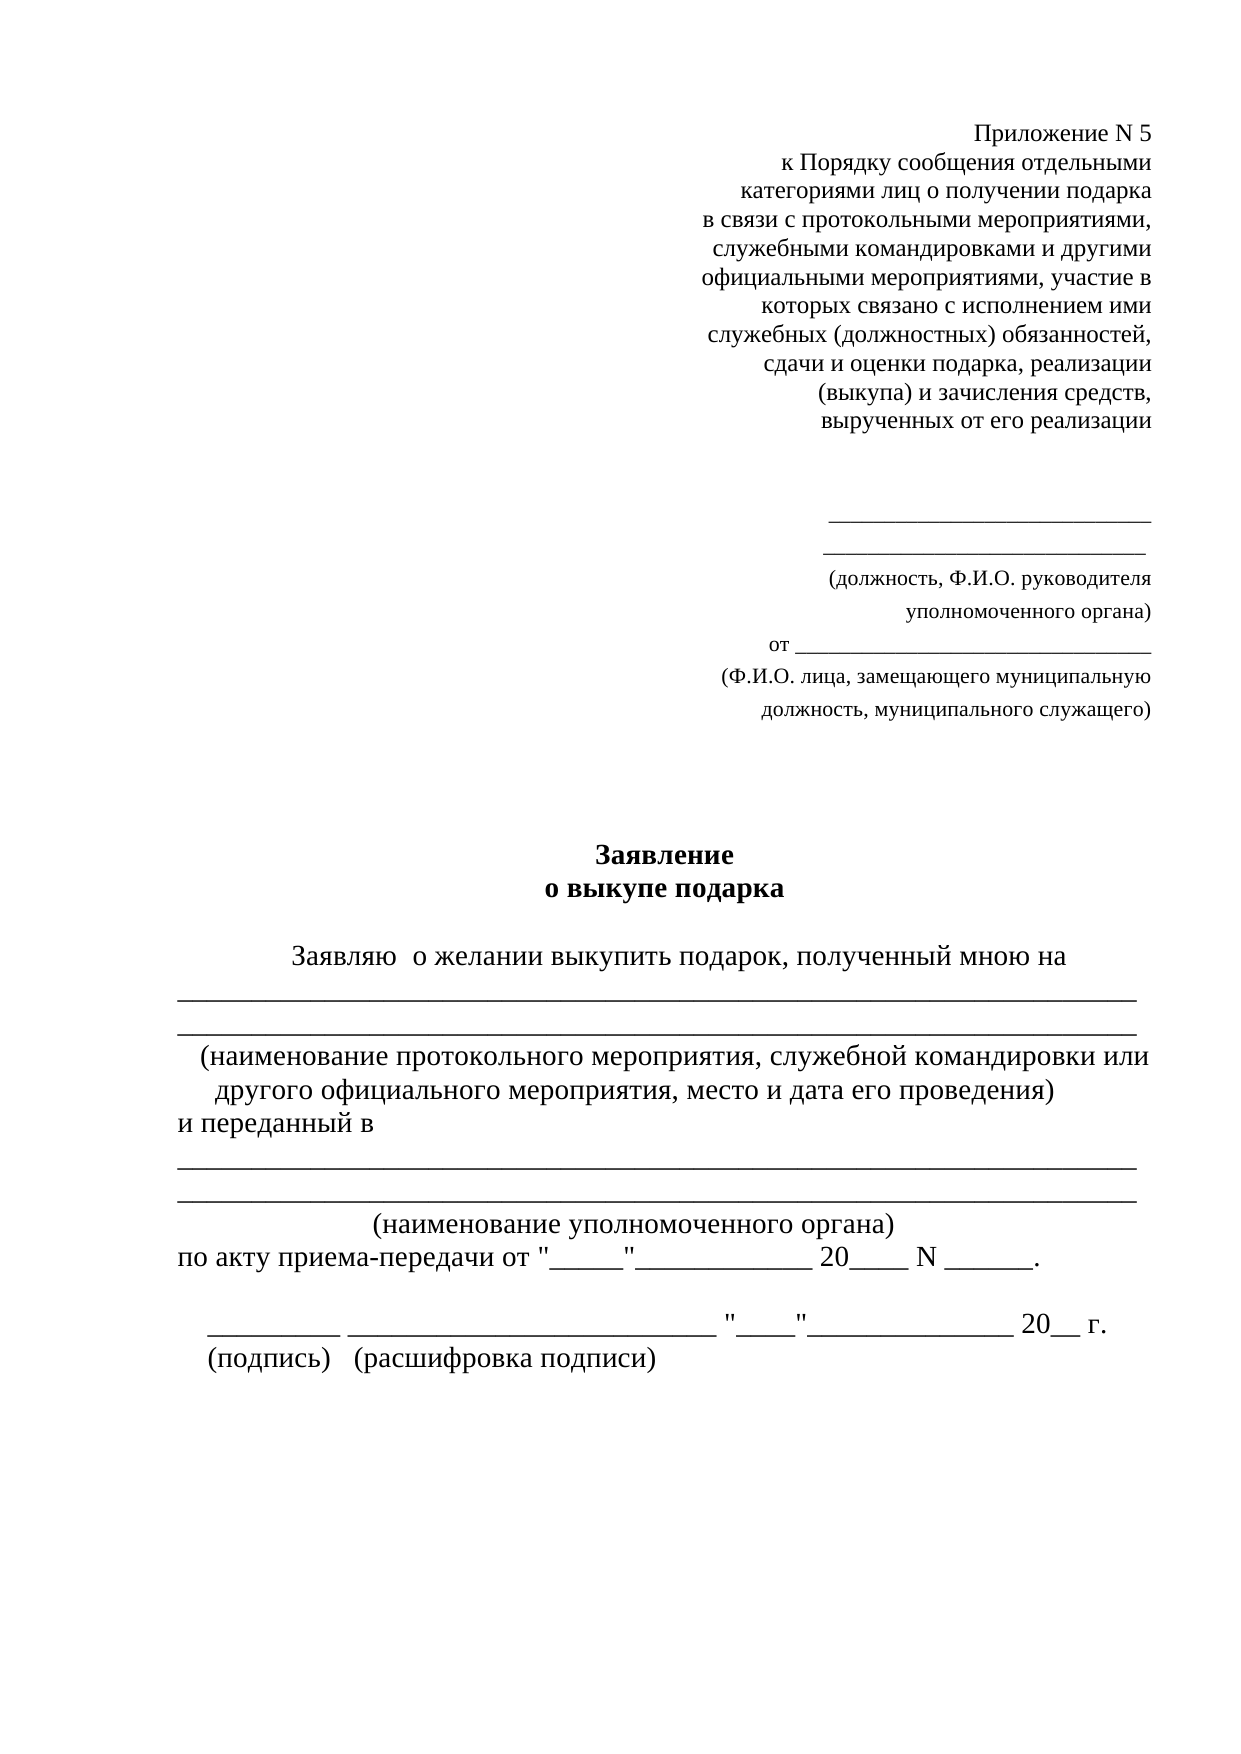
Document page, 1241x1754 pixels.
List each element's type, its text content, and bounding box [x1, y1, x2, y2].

text (Ф.И.О. лица, замещающего муниципальную [177, 656, 1152, 689]
text которых связано с исполнением ими [177, 291, 1152, 319]
text (подпись) (расшифровка подписи) [177, 1340, 1152, 1374]
text (выкупа) и зачисления средств, [177, 377, 1152, 406]
text вырученных от его реализации [177, 406, 1152, 434]
text (наименование уполномоченного органа) [177, 1206, 1152, 1239]
text и переданный в __________________________________________________________________________________________________________________________________ [177, 1105, 1152, 1206]
text (должность, Ф.И.О. руководителя [177, 557, 1152, 590]
text служебных (должностных) обязанностей, [177, 319, 1152, 348]
text должность, муниципального служащего) [177, 689, 1152, 722]
text сдачи и оценки подарка, реализации [177, 348, 1152, 377]
text Заявление [177, 803, 1152, 871]
text по акту приема-передачи от "_____"____________ 20____ N ______. [177, 1239, 1152, 1273]
text Заявляю о желании выкупить подарок, полученный мною на [177, 904, 1152, 971]
text в связи с протокольными мероприятиями, [177, 204, 1152, 233]
text уполномоченного органа) [177, 590, 1152, 623]
text _____________________________ [177, 525, 1152, 557]
text (наименование протокольного мероприятия, служебной командировки или [177, 1038, 1152, 1072]
text __________________________________________________________________________________________________________________________________ [177, 971, 1152, 1038]
text _________ _________________________ "____"______________ 20__ г. [177, 1273, 1152, 1340]
text _____________________________ [177, 492, 1152, 525]
text Приложение N 5 [177, 118, 1152, 147]
text от ________________________________ [177, 623, 1152, 656]
text категориями лиц о получении подарка [177, 176, 1152, 204]
text официальными мероприятиями, участие в [177, 262, 1152, 291]
text о выкупе подарка [177, 871, 1152, 904]
text к Порядку сообщения отдельными [177, 147, 1152, 176]
text служебными командировками и другими [177, 233, 1152, 262]
text другого официального мероприятия, место и дата его проведения) [177, 1072, 1152, 1105]
